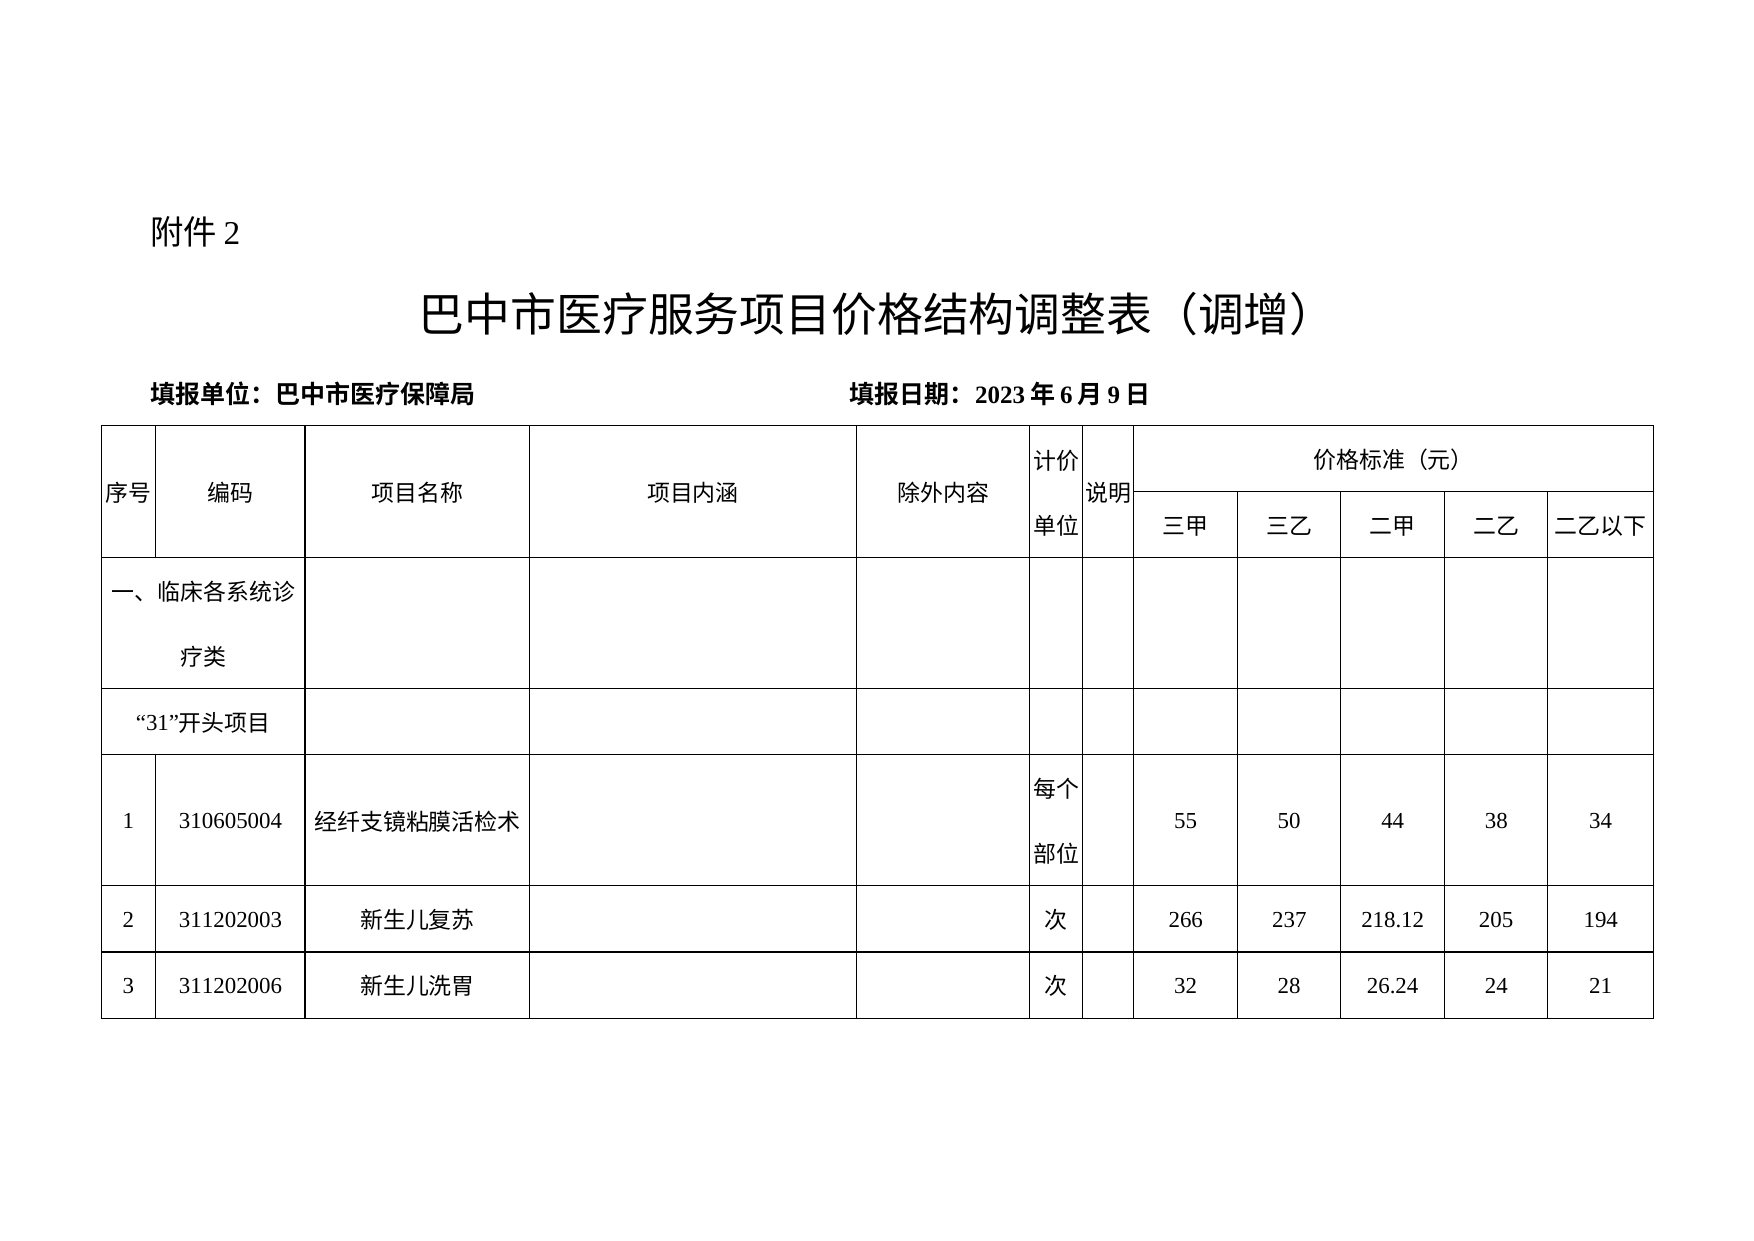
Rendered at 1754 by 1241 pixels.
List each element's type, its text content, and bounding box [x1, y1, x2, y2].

table_cell [530, 953, 856, 1017]
text 填报单位：巴中市医疗保障局 填报日期：2023年6月9日 [150, 360, 1604, 425]
table_cell 311202003 [156, 886, 304, 951]
table_cell 266 [1134, 886, 1237, 951]
table_cell [1083, 558, 1133, 688]
table_cell 34 [1548, 755, 1653, 885]
text 附件2 [150, 198, 1604, 263]
table_cell [1030, 689, 1082, 754]
table_cell 新生儿复苏 [306, 886, 529, 951]
table_cell 28 [1238, 953, 1340, 1017]
table_cell [1134, 689, 1237, 754]
table_cell 44 [1341, 755, 1444, 885]
table_cell 二乙 [1445, 492, 1547, 557]
table_cell [530, 886, 856, 951]
table_header 说明 [1083, 426, 1133, 557]
table_cell [857, 689, 1029, 754]
table_cell “31”开头项目 [102, 689, 304, 754]
table_cell [1030, 558, 1082, 688]
table_cell 新生儿洗胃 [306, 953, 529, 1017]
table_cell [857, 558, 1029, 688]
table_cell 32 [1134, 953, 1237, 1017]
table_cell [857, 953, 1029, 1017]
table_cell [1134, 558, 1237, 688]
table_cell 205 [1445, 886, 1547, 951]
table_cell [1083, 953, 1133, 1017]
table_cell [1083, 886, 1133, 951]
table_header 项目名称 [306, 426, 529, 557]
table_cell 次 [1030, 886, 1082, 951]
table_cell 二甲 [1341, 492, 1444, 557]
table_cell [1445, 558, 1547, 688]
table_cell 218.12 [1341, 886, 1444, 951]
table_cell [530, 689, 856, 754]
table_cell 二乙以下 [1548, 492, 1653, 557]
table_cell 310605004 [156, 755, 304, 885]
text 巴中市医疗服务项目价格结构调整表（调增） [150, 263, 1604, 360]
table_cell [1083, 755, 1133, 885]
table_header 计价单位 [1030, 426, 1082, 557]
table_cell [1238, 558, 1340, 688]
table_cell 三乙 [1238, 492, 1340, 557]
table_cell [1083, 689, 1133, 754]
table_cell 38 [1445, 755, 1547, 885]
table_cell 3 [102, 953, 155, 1017]
table_header 除外内容 [857, 426, 1029, 557]
table_cell 1 [102, 755, 155, 885]
table_cell 21 [1548, 953, 1653, 1017]
table_cell [306, 689, 529, 754]
table_cell [1548, 558, 1653, 688]
table_header 项目内涵 [530, 426, 856, 557]
table_cell 每个部位 [1030, 755, 1082, 885]
table_cell 24 [1445, 953, 1547, 1017]
table_cell [857, 886, 1029, 951]
table_header 编码 [156, 426, 304, 557]
table_cell 50 [1238, 755, 1340, 885]
table_cell [1238, 689, 1340, 754]
table_header 价格标准（元） [1134, 426, 1653, 491]
table_cell 次 [1030, 953, 1082, 1017]
table_cell [857, 755, 1029, 885]
table_cell [530, 558, 856, 688]
table_cell [530, 755, 856, 885]
table_cell 经纤支镜粘膜活检术 [306, 755, 529, 885]
table_cell 194 [1548, 886, 1653, 951]
table_cell 311202006 [156, 953, 304, 1017]
table_cell [1445, 689, 1547, 754]
table_cell 三甲 [1134, 492, 1237, 557]
table_cell [306, 558, 529, 688]
table_cell [1341, 558, 1444, 688]
table_header 序号 [102, 426, 155, 557]
table_cell 237 [1238, 886, 1340, 951]
table_cell [1548, 689, 1653, 754]
table_cell 2 [102, 886, 155, 951]
table_cell [1341, 689, 1444, 754]
table_cell 55 [1134, 755, 1237, 885]
table_cell 一、临床各系统诊疗类 [102, 558, 304, 688]
table_cell 26.24 [1341, 953, 1444, 1017]
